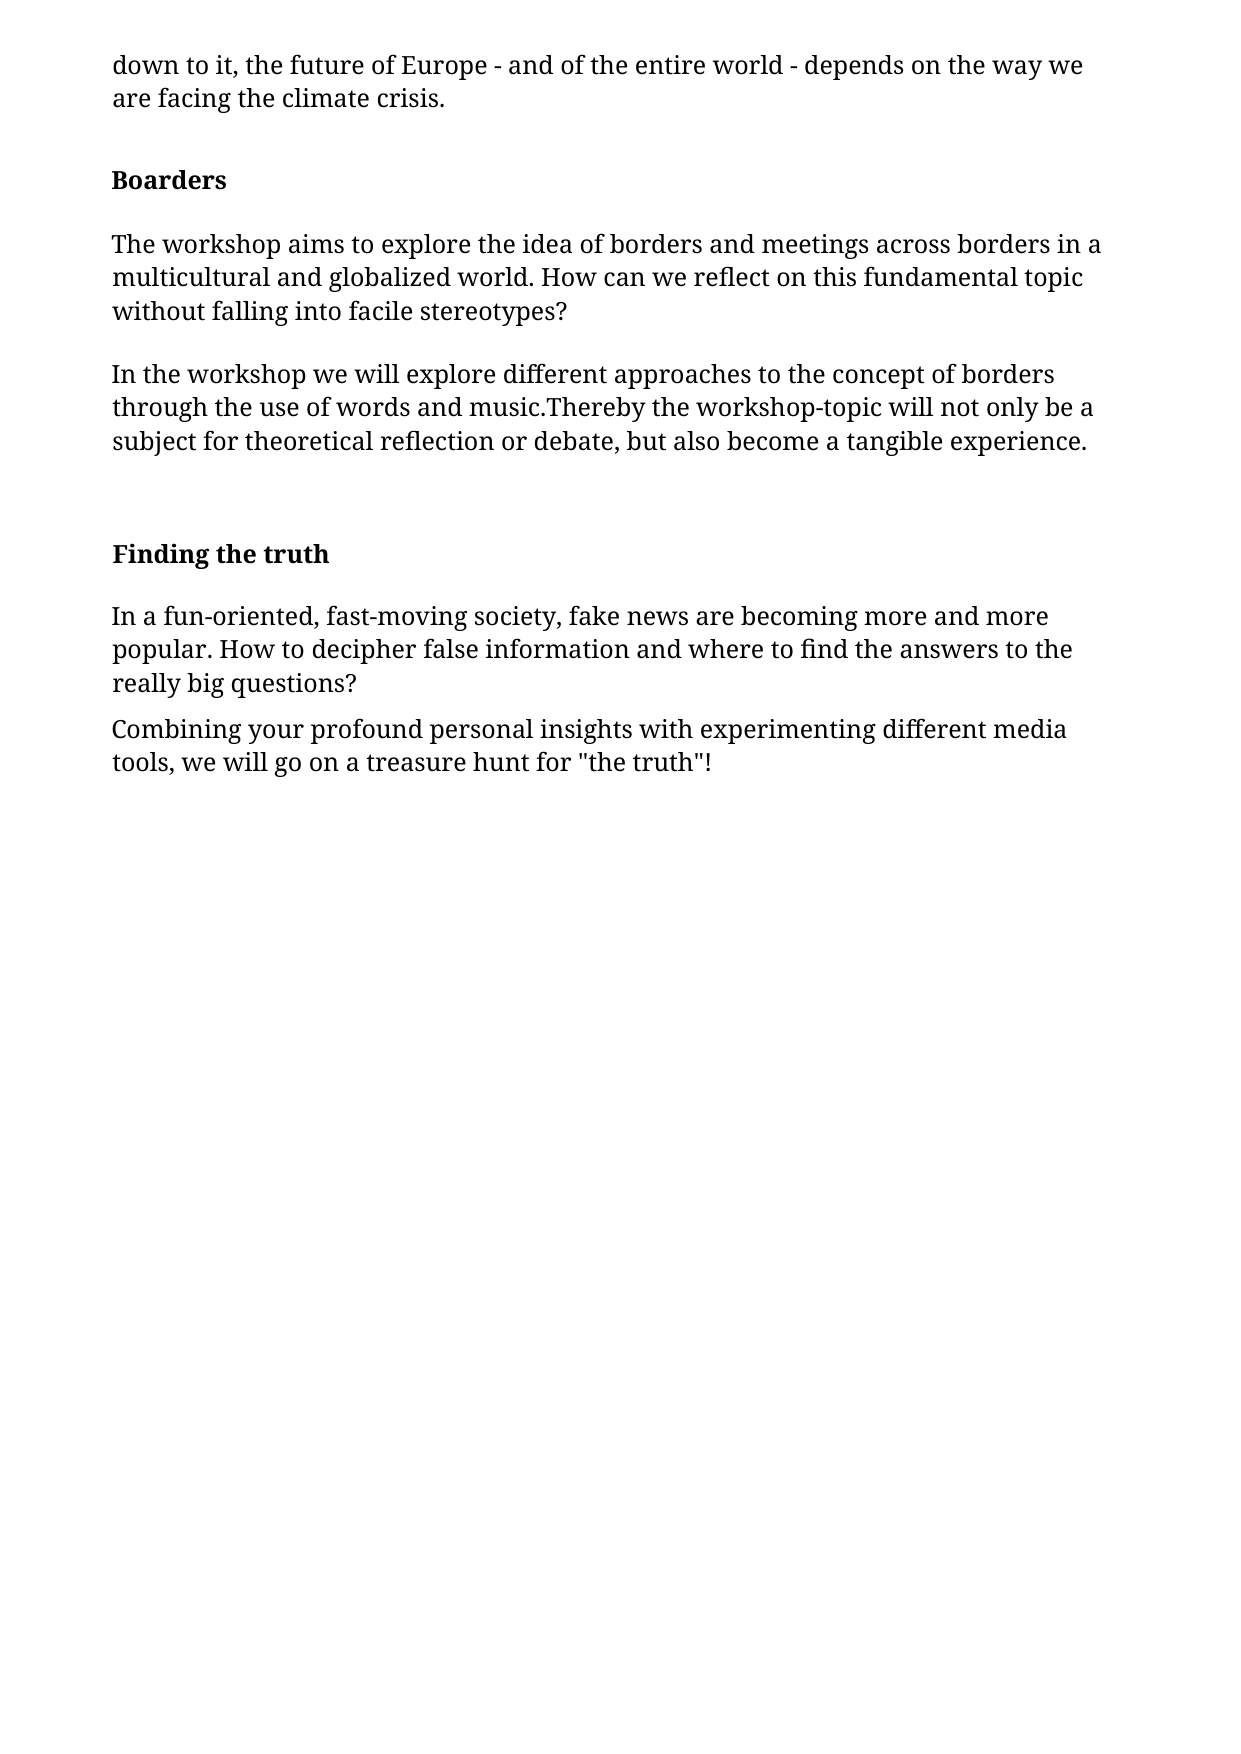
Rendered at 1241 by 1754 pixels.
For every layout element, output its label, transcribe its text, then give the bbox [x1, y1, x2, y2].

text Boarders [111, 163, 1134, 197]
text Finding the truth [112, 537, 1134, 571]
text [111, 47, 1128, 115]
text The workshop aims to explore the idea of borders and meetings across borders in a multicultural and globalized world. How can we reflect on this fundamental topic without falling into facile stereotypes? [111, 227, 1128, 328]
text In the workshop we will explore different approaches to the concept of borders through the use of words and music.Thereby the workshop-topic will not only be a subject for theoretical reflection or debate, but also become a tangible experience. [111, 357, 1128, 458]
text Combining your profound personal insights with experimenting different media tools, we will go on a treasure hunt for "the truth"! [111, 712, 1128, 779]
text In a fun-oriented, fast-moving society, fake news are becoming more and more popular. How to decipher false information and where to find the answers to the really big questions? [111, 598, 1128, 699]
